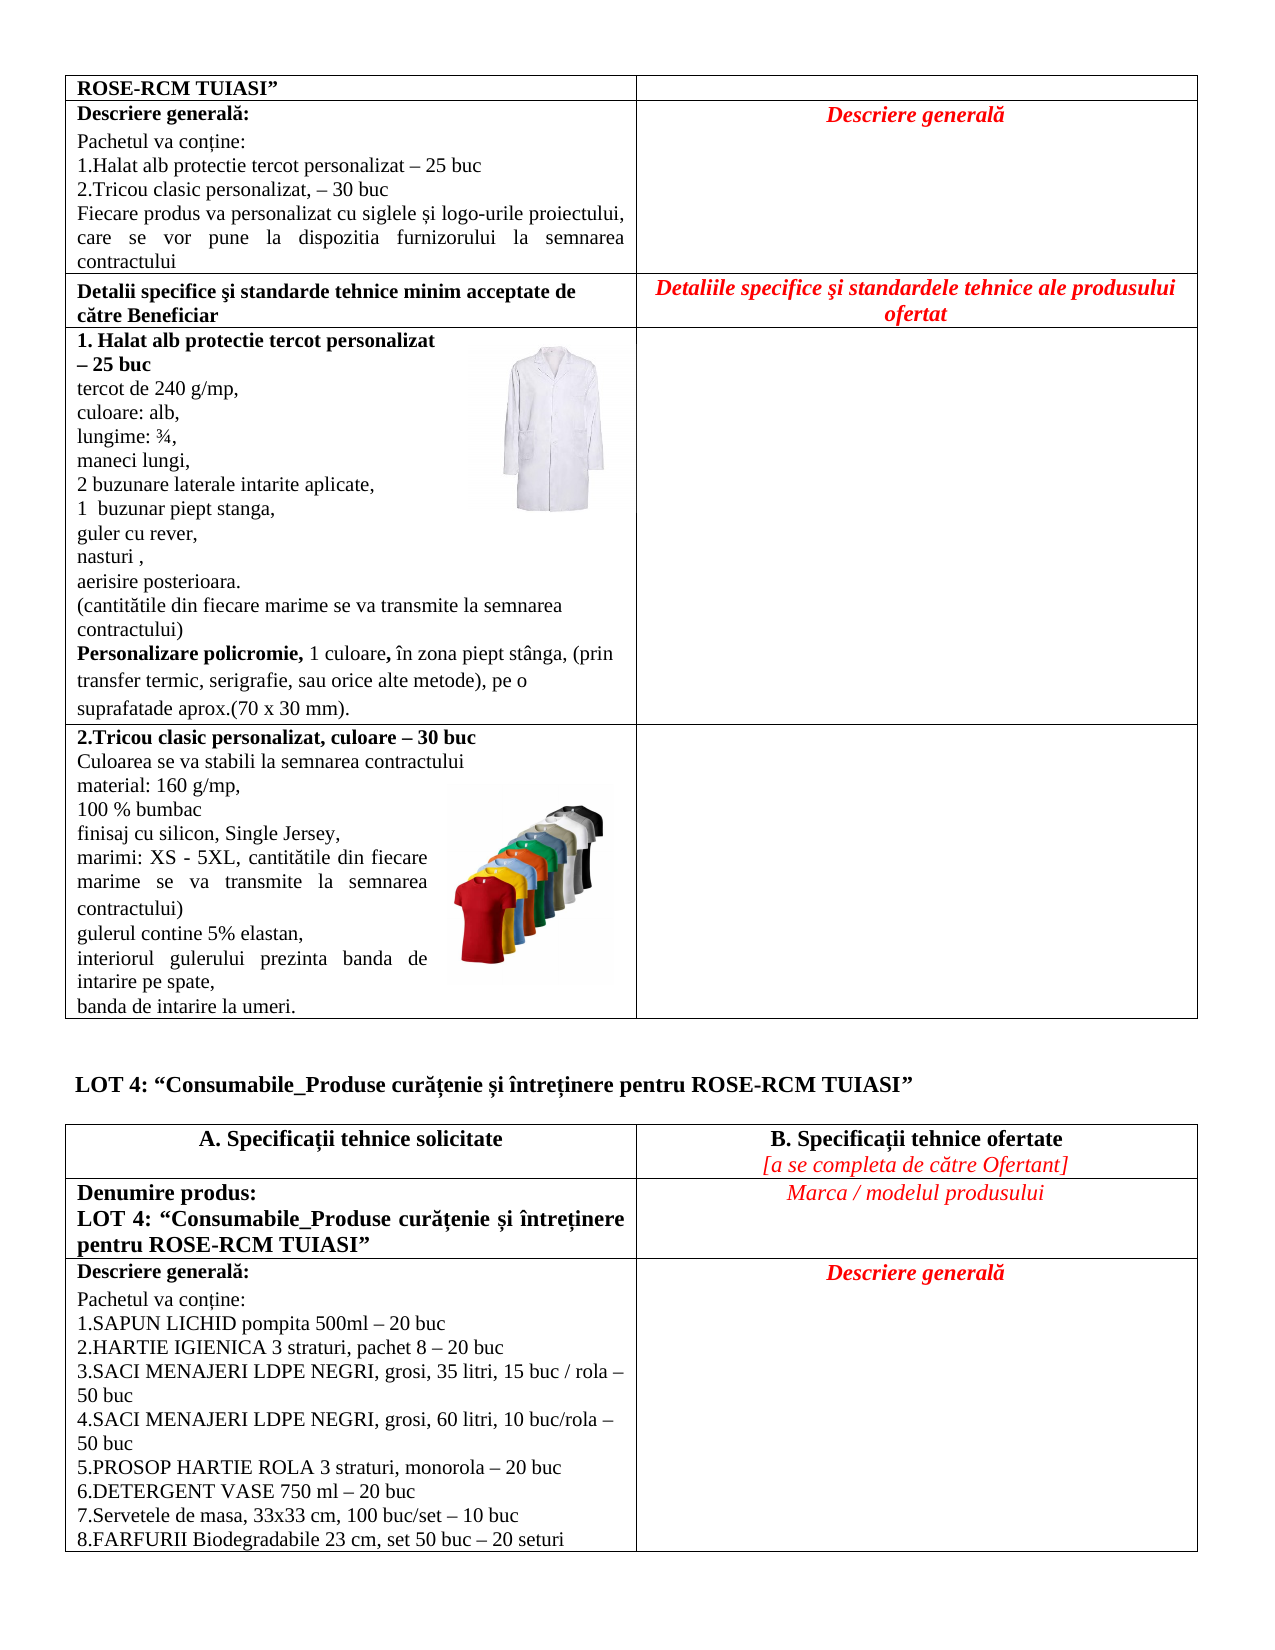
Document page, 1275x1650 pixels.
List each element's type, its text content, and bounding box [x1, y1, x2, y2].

table_cell 1. Halat alb protectie tercot personalizat – 25 buc tercot de 240 g/mp, culoare: alb, lungime: ¾, maneci lungi, 2 buzunare laterale intarite aplicate, 1 buzunar piept stanga, guler cu rever, nasturi , aerisire posterioara. (cantitătile din fiecare marime se va transmite la semnarea contractului) Personalizare policromie, 1 culoare, în zona piept stânga, (prin transfer termic, serigrafie, sau orice alte metode), pe o suprafatade aprox.(70 x 30 mm). [66, 328, 636, 724]
picture [467, 344, 637, 513]
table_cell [66, 1259, 636, 1551]
table_cell Descriere generală [637, 1259, 1197, 1551]
picture [446, 784, 614, 985]
table_cell Marca / modelul produsului [637, 1179, 1197, 1258]
text LOT 4: “Consumabile_Produse curățenie și întreținere pentru ROSE-RCM TUIASI” [75, 1071, 1200, 1098]
table_cell [637, 725, 1197, 1018]
table_cell Descriere generală: Pachetul va conține: 1.Halat alb protectie tercot personalizat – 25 buc 2.Tricou clasic personalizat, – 30 buc Fiecare produs va personalizat cu siglele și logo-urile proiectului, care se vor pune la dispozitia furnizorului la semnarea contractului [66, 101, 636, 273]
table_cell Detaliile specifice şi standardele tehnice ale produsului ofertat [637, 274, 1197, 327]
table_header A. Specificații tehnice solicitate [66, 1125, 636, 1178]
table_cell Descriere generală [637, 101, 1197, 273]
table_cell 2.Tricou clasic personalizat, culoare – 30 buc Culoarea se va stabili la semnarea contractului material: 160 g/mp, 100 % bumbac finisaj cu silicon, Single Jersey, marimi: XS - 5XL, cantitătile din fiecare marime se va transmite la semnarea contractului) gulerul contine 5% elastan, interiorul gulerului prezinta banda de intarire pe spate, banda de intarire la umeri. [66, 725, 636, 1018]
table_cell [637, 328, 1197, 724]
table_cell Denumire produs: LOT 4: “Consumabile_Produse curățenie și întreținere pentru ROSE-RCM TUIASI” [66, 1179, 636, 1258]
table_cell Detalii specifice şi standarde tehnice minim acceptate de către Beneficiar [66, 274, 636, 327]
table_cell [637, 76, 1197, 100]
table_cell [66, 76, 636, 100]
table_header B. Specificații tehnice ofertate [a se completa de către Ofertant] [637, 1125, 1197, 1178]
